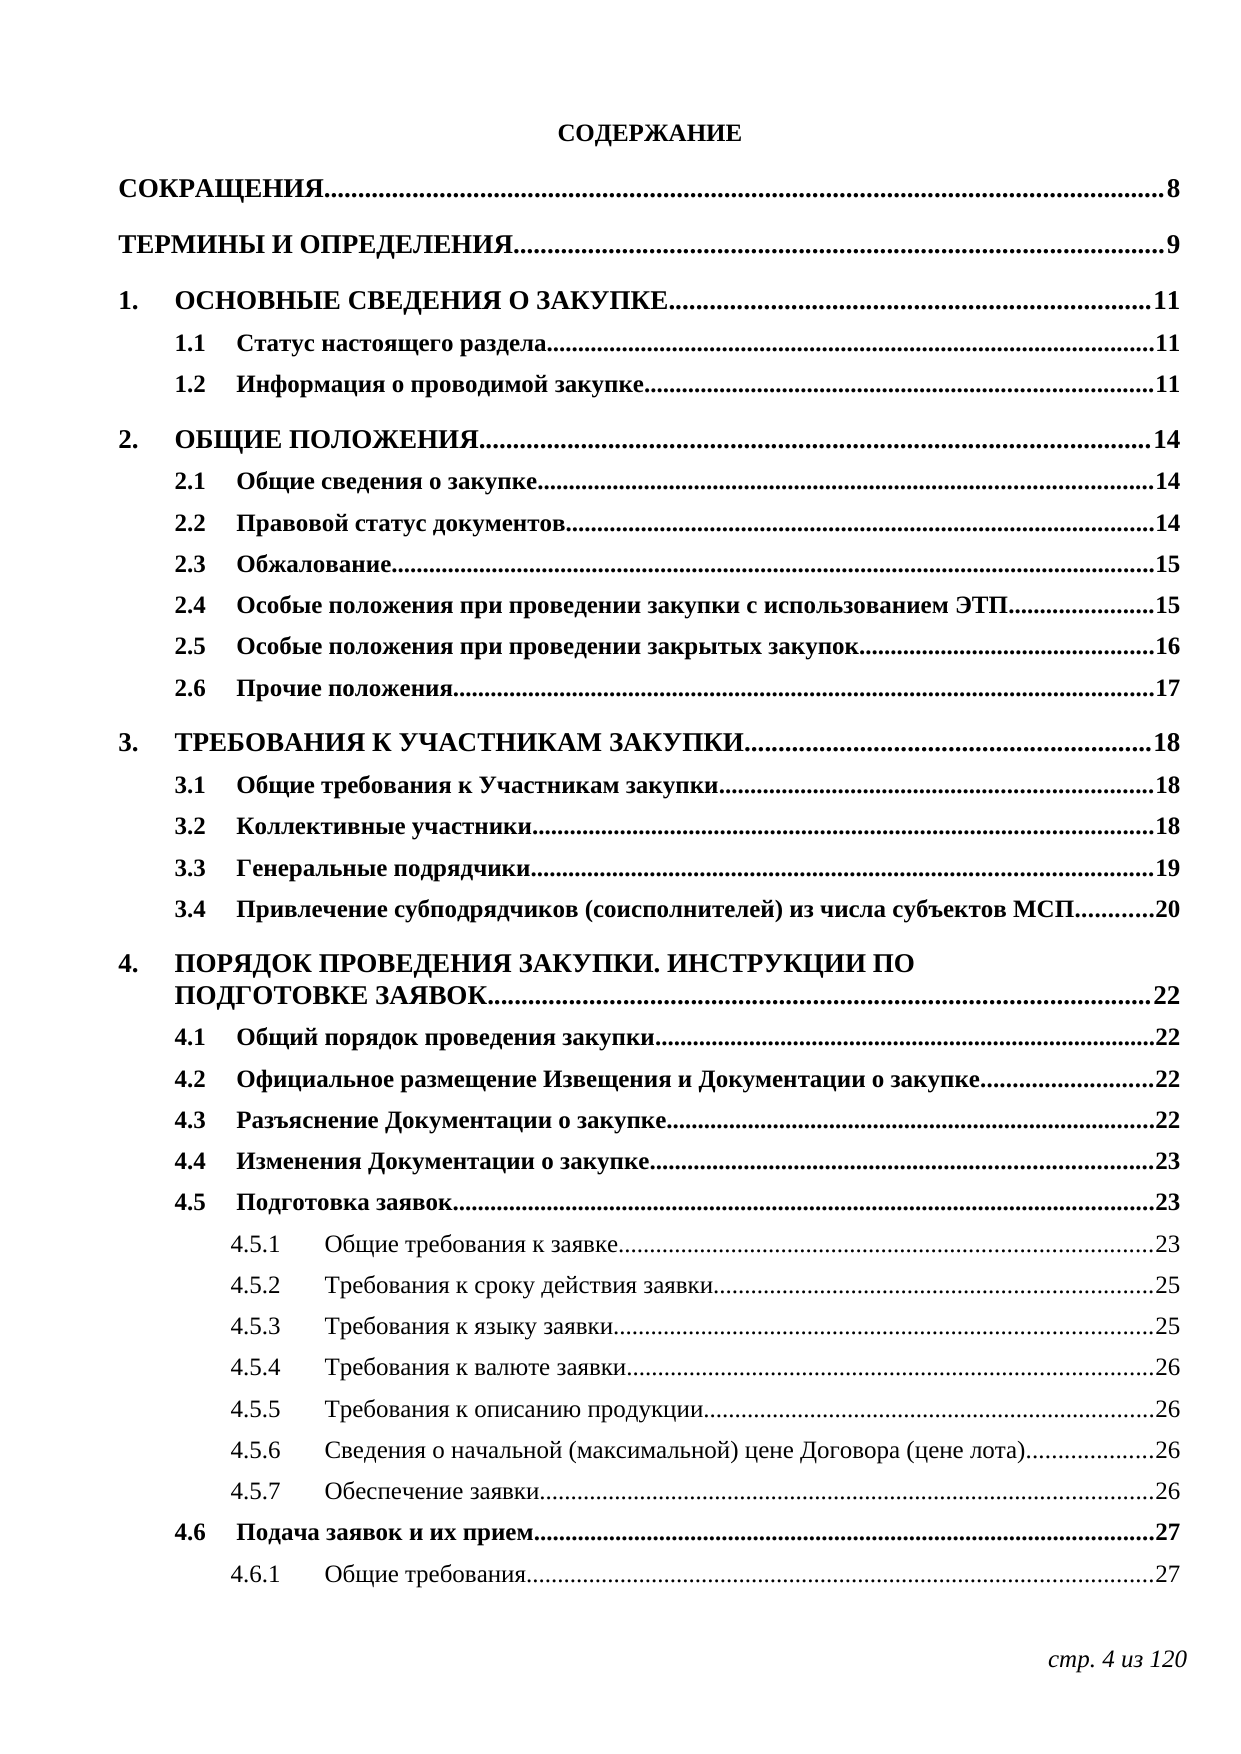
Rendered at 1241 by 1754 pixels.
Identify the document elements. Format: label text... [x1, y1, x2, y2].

text ТЕРМИНЫ И ОПРЕДЕЛЕНИЯ 9 [118, 228, 1063, 259]
text 2.2 Правовой статус документов 14 [174, 508, 1093, 536]
text 2. ОБЩИЕ ПОЛОЖЕНИЯ 14 [118, 423, 1063, 454]
text 4.3 Разъяснение Документации о закупке 22 [174, 1105, 1093, 1134]
text 4. ПОРЯДОК ПРОВЕДЕНИЯ ЗАКУПКИ. ИНСТРУКЦИИ ПО ПОДГОТОВКЕ ЗАЯВОК 22 [118, 948, 1063, 1010]
text 1.2 Информация о проводимой закупке 11 [174, 369, 1093, 398]
text 4.5 Подготовка заявок 23 [174, 1187, 1093, 1216]
text 3.4 Привлечение субподрядчиков (соисполнителей) из числа субъектов МСП 20 [174, 894, 1093, 923]
text 4.2 Официальное размещение Извещения и Документации о закупке 22 [174, 1064, 1093, 1092]
text 4.1 Общий порядок проведения закупки 22 [174, 1022, 1093, 1051]
text 4.5.1 Общие требования к заявке 23 [230, 1229, 1063, 1257]
text 2.5 Особые положения при проведении закрытых закупок 16 [174, 631, 1093, 660]
text 4.5.7 Обеспечение заявки 26 [230, 1476, 1063, 1505]
text 2.1 Общие сведения о закупке 14 [174, 466, 1093, 495]
text 4.5.4 Требования к валюте заявки 26 [230, 1352, 1063, 1381]
text 4.6 Подача заявок и их прием 27 [174, 1517, 1093, 1546]
text 3.2 Коллективные участники 18 [174, 811, 1093, 840]
text 4.5.5 Требования к описанию продукции 26 [230, 1394, 1063, 1422]
text 2.3 Обжалование 15 [174, 549, 1093, 578]
text СОДЕРЖАНИЕ [118, 118, 1181, 147]
text 4.5.6 Сведения о начальной (максимальной) цене Договора (цене лота) 26 [230, 1435, 1063, 1464]
text 4.4 Изменения Документации о закупке 23 [174, 1146, 1093, 1175]
text 1. ОСНОВНЫЕ СВЕДЕНИЯ О ЗАКУПКЕ 11 [118, 284, 1063, 315]
text 3.3 Генеральные подрядчики 19 [174, 853, 1093, 881]
text 1.1 Статус настоящего раздела 11 [174, 328, 1093, 357]
text 4.6.1 Общие требования 27 [230, 1559, 1063, 1587]
text 2.6 Прочие положения 17 [174, 673, 1093, 701]
text 3. ТРЕБОВАНИЯ К УЧАСТНИКАМ ЗАКУПКИ 18 [118, 726, 1063, 758]
text 3.1 Общие требования к Участникам закупки 18 [174, 770, 1093, 799]
text 4.5.3 Требования к языку заявки 25 [230, 1311, 1063, 1340]
text 4.5.2 Требования к сроку действия заявки 25 [230, 1270, 1063, 1299]
text СОКРАЩЕНИЯ 8 [118, 172, 1063, 203]
text 2.4 Особые положения при проведении закупки с использованием ЭТП 15 [174, 590, 1093, 619]
